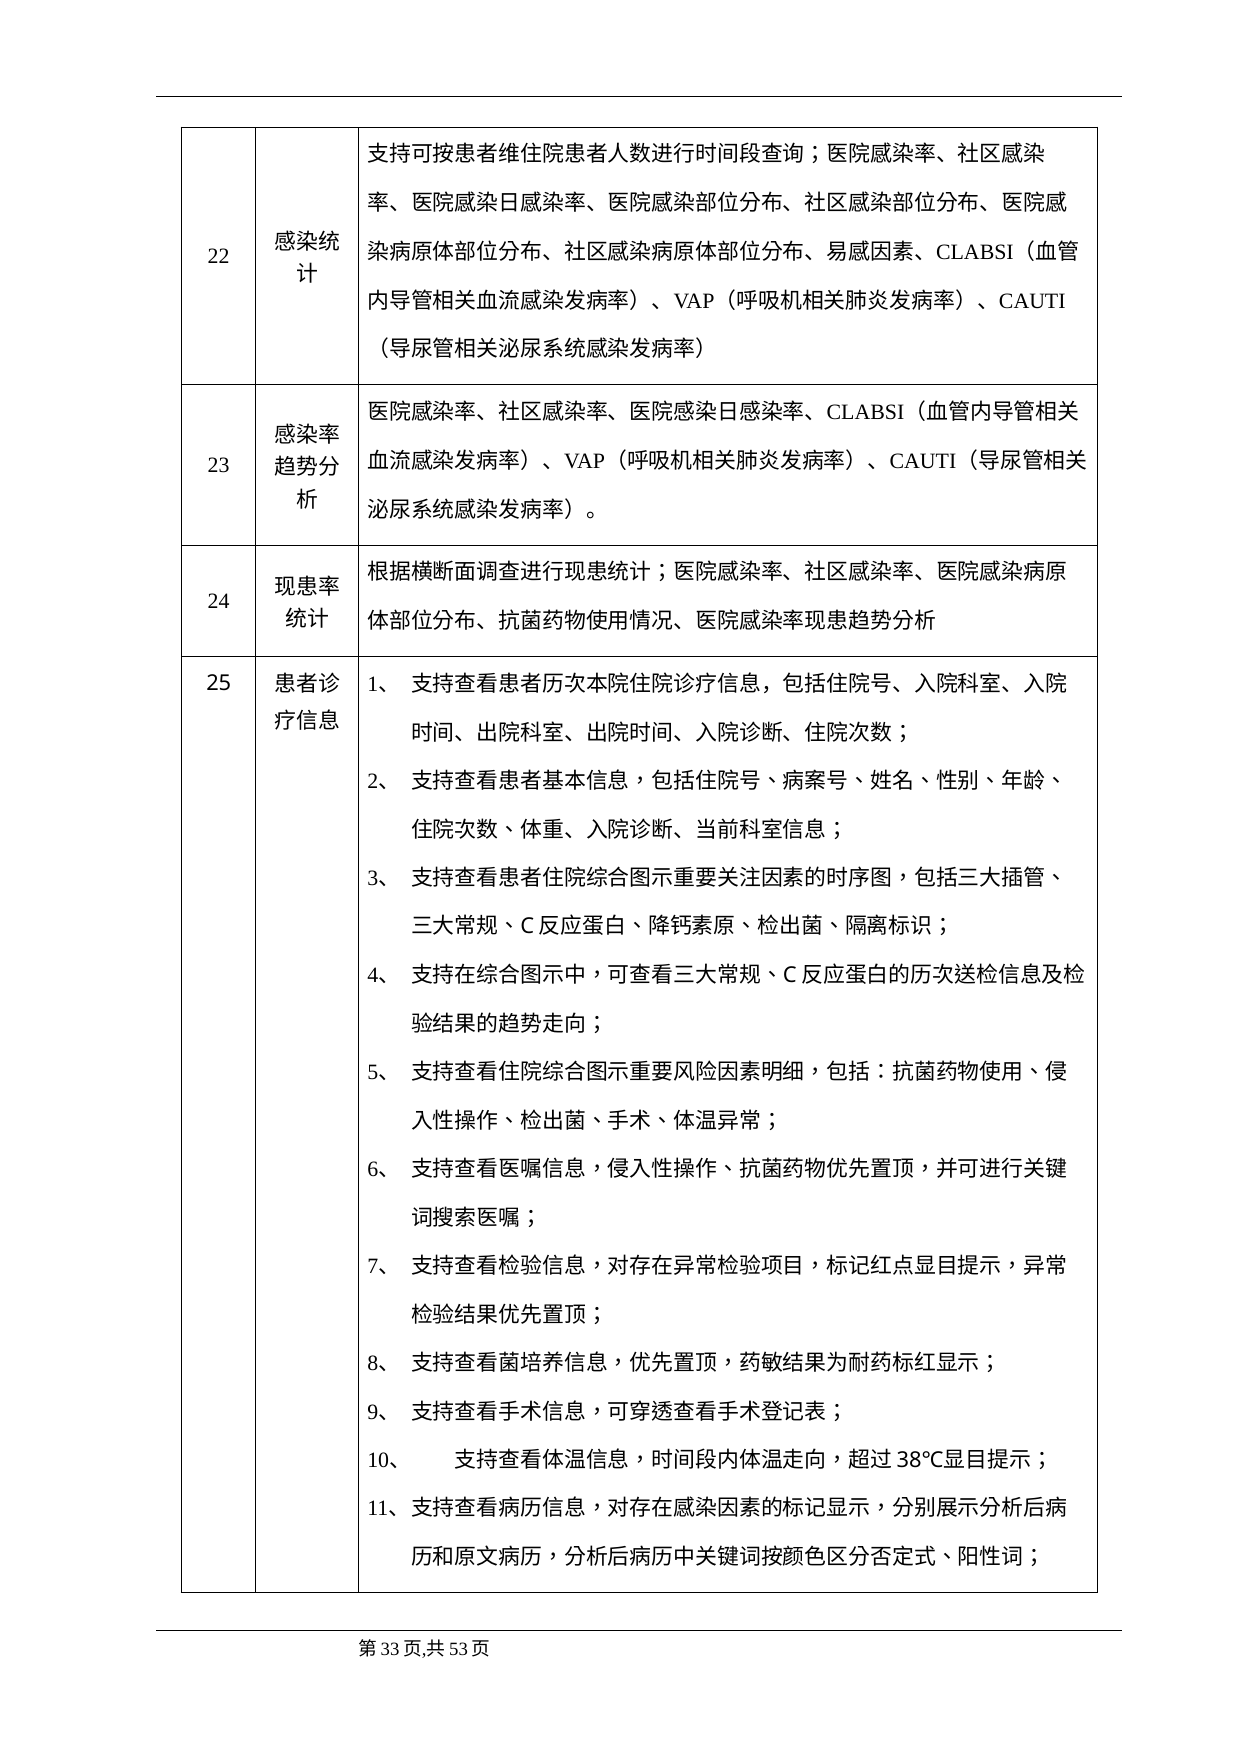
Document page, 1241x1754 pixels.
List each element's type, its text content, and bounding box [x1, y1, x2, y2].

table_cell 25 [182, 657, 255, 1592]
table_cell 患者诊疗信息 [256, 657, 358, 1592]
table_cell 现患率统计 [256, 546, 358, 656]
table_cell 根据横断面调查进行现患统计；医院感染率、社区感染率、医院感染病原体部位分布、抗菌药物使用情况、医院感染率现患趋势分析 [359, 546, 1097, 656]
table_cell 支持可按患者维住院患者人数进行时间段查询；医院感染率、社区感染率、医院感染日感染率、医院感染部位分布、社区感染部位分布、医院感染病原体部位分布、社区感染病原体部位分布、易感因素、CLABSI（血管内导管相关血流感染发病率）、VAP（呼吸机相关肺炎发病率）、CAUTI（导尿管相关泌尿系统感染发病率） [359, 128, 1097, 384]
table_cell 23 [182, 385, 255, 544]
table_cell 感染统计 [256, 128, 358, 384]
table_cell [359, 657, 1097, 1592]
table_cell 24 [182, 546, 255, 656]
table_cell 22 [182, 128, 255, 384]
table_cell 感染率趋势分析 [256, 385, 358, 544]
table_cell 医院感染率、社区感染率、医院感染日感染率、CLABSI（血管内导管相关血流感染发病率）、VAP（呼吸机相关肺炎发病率）、CAUTI（导尿管相关泌尿系统感染发病率）。 [359, 385, 1097, 544]
